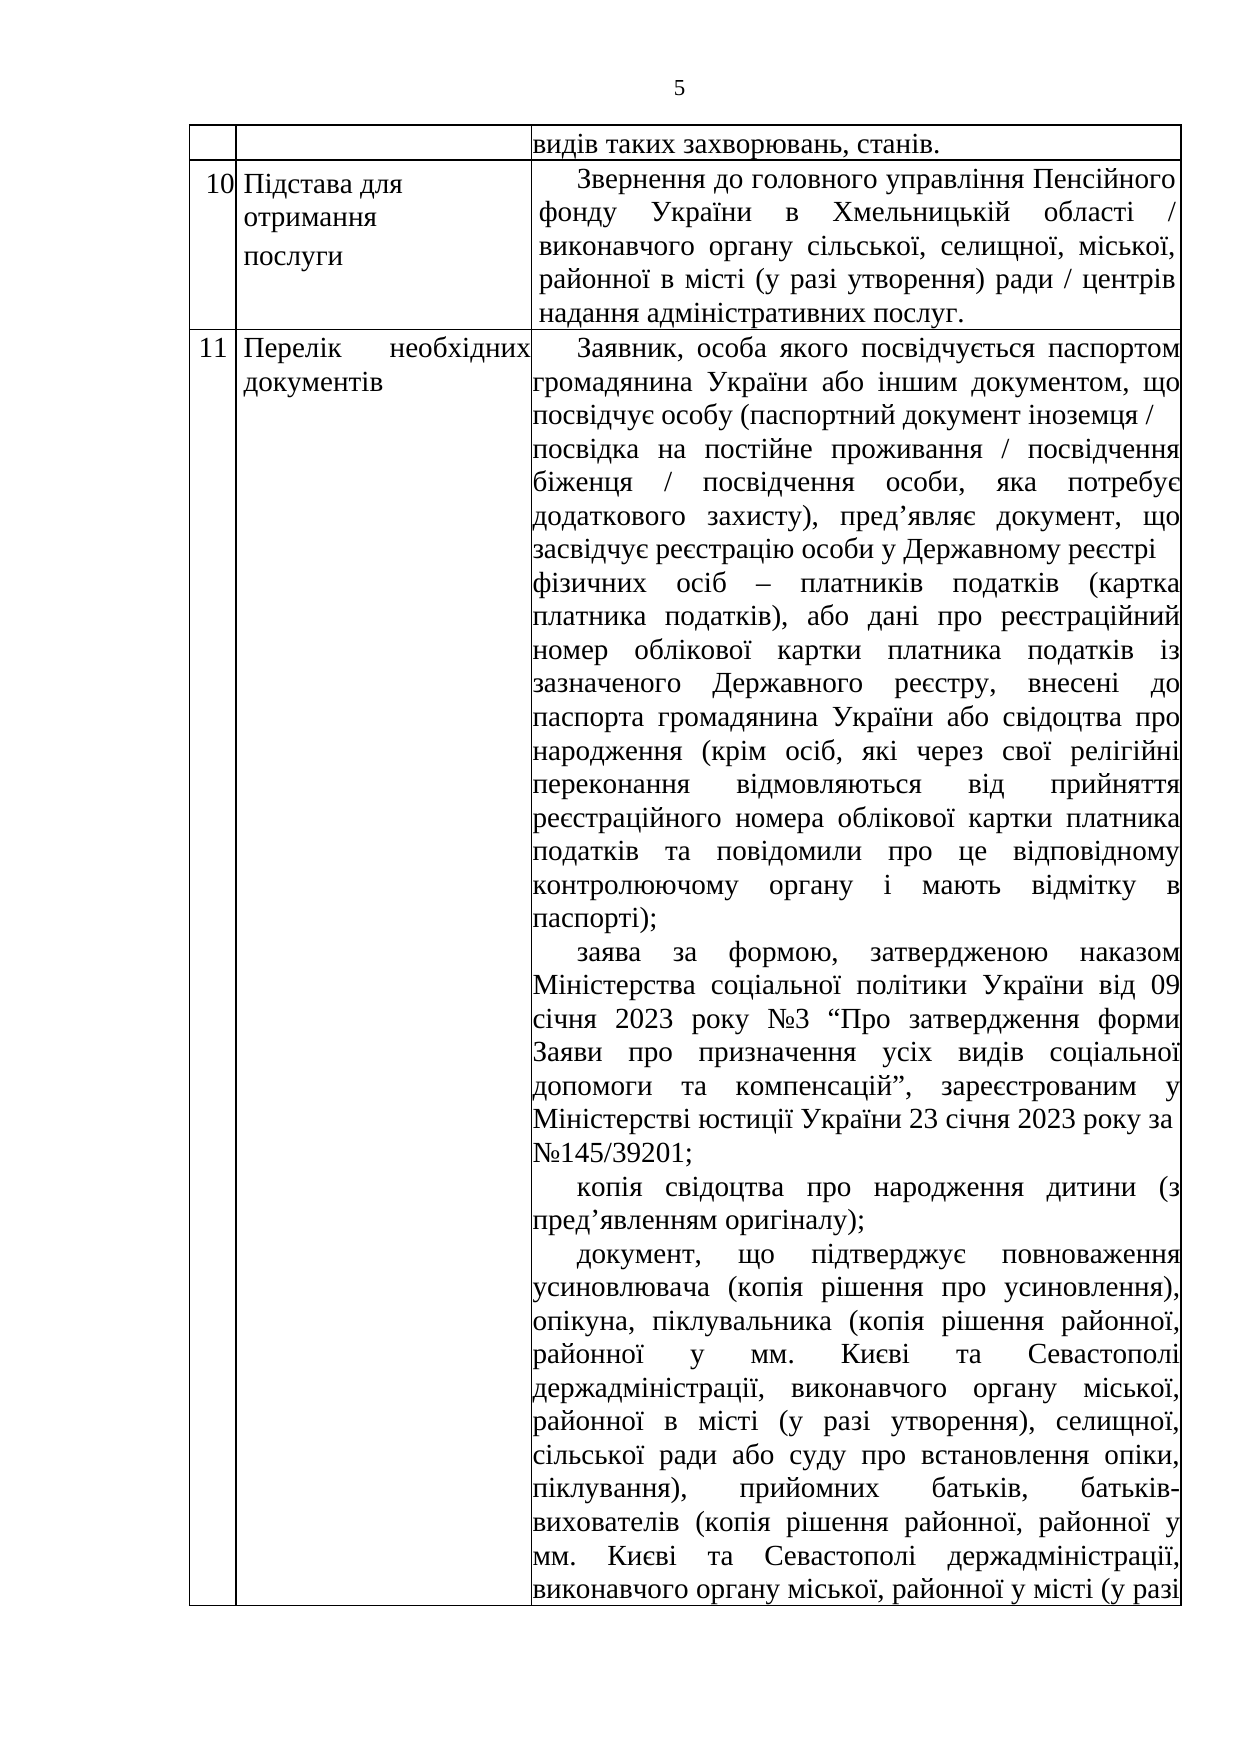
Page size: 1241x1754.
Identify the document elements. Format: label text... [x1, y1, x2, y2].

table_cell 10 [190, 161, 235, 329]
table_cell Підстава для отримання послуги [237, 161, 531, 329]
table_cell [532, 126, 1180, 159]
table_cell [532, 330, 1180, 1605]
table_cell Звернення до головного управління Пенсійного фонду України в Хмельницькій області / виконавчого органу сільської, селищної, міської, районної в місті (у разі утворення) ради / центрів надання адміністративних послуг. [532, 161, 1180, 329]
table_cell 11 [190, 330, 235, 1605]
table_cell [237, 330, 531, 1605]
table_cell 9 [190, 126, 235, 159]
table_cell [237, 126, 531, 159]
